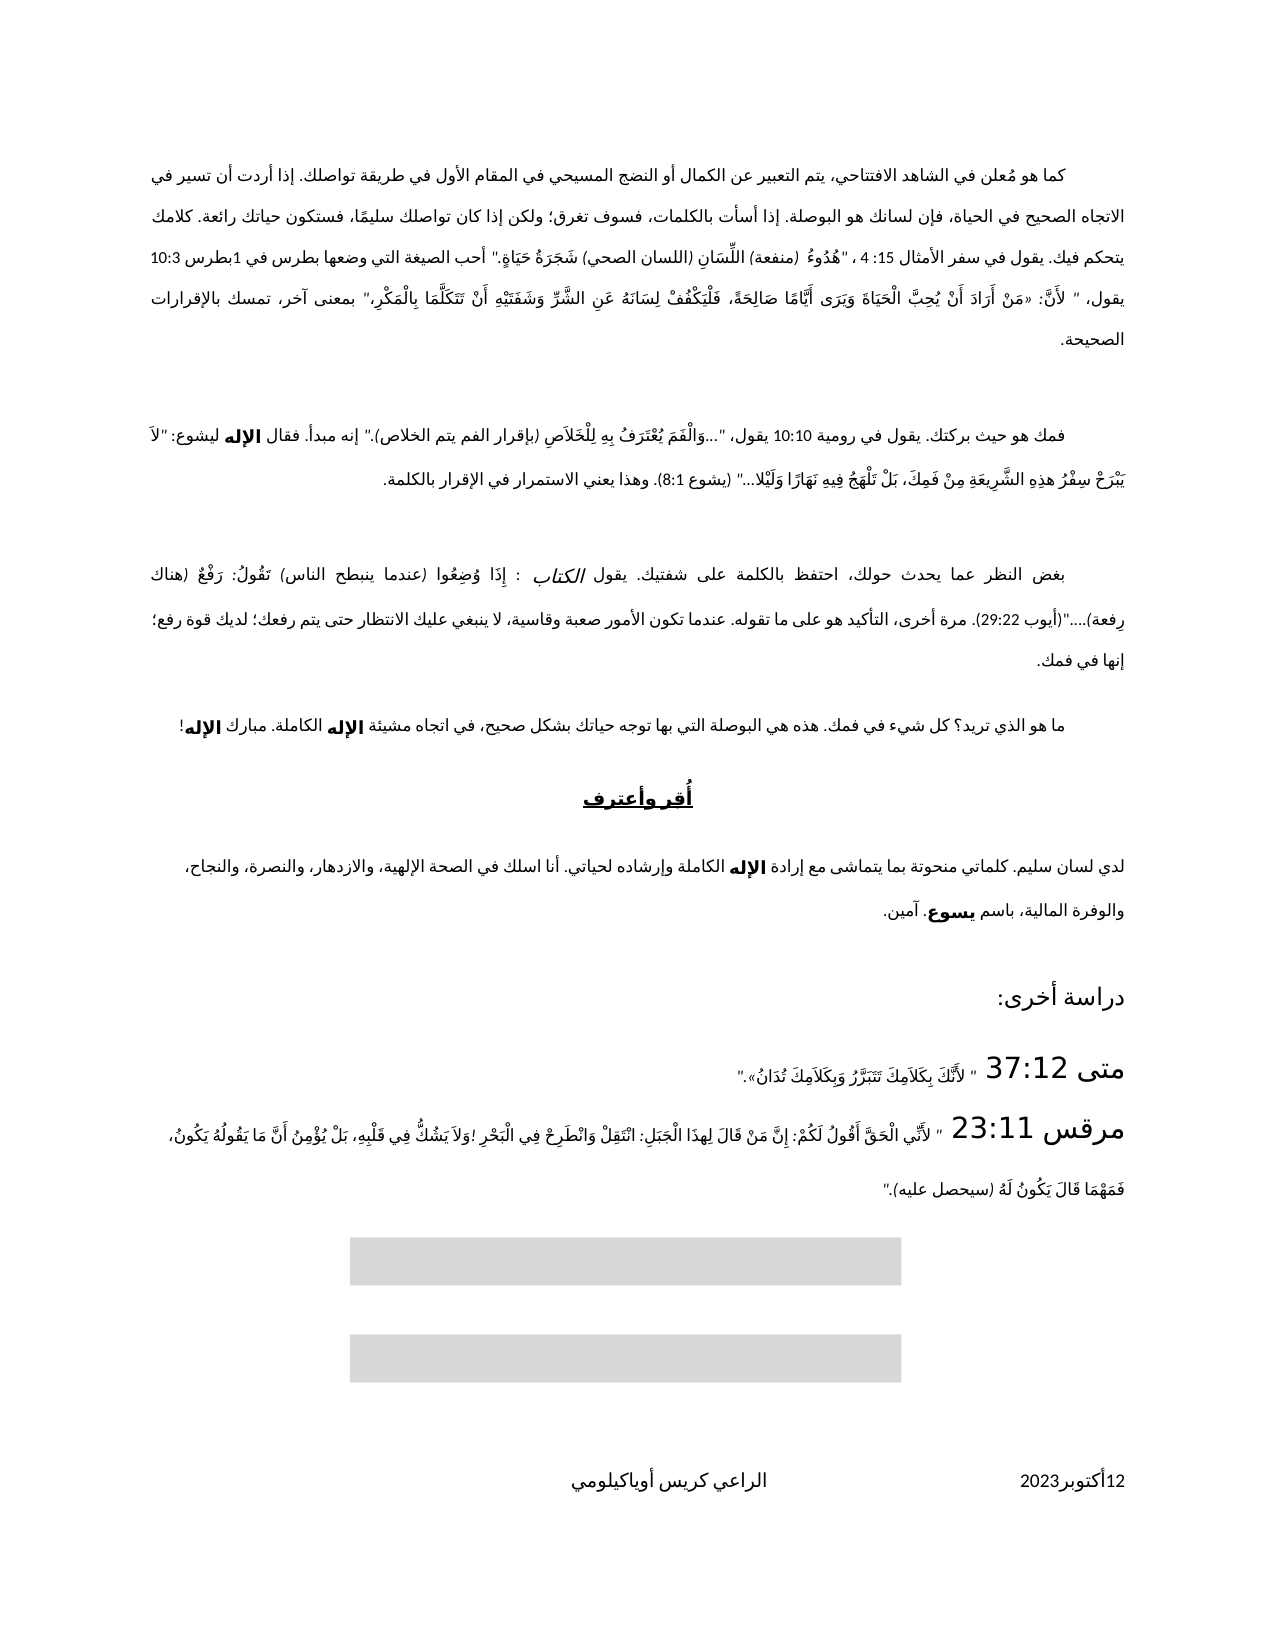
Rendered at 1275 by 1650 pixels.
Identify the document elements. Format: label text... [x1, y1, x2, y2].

text مرقس 23:11 " لأَنِّي الْحَقَّ أَقُولُ لَكُمْ: إِنَّ مَنْ قَالَ لِهذَا الْجَبَلِ: انْتَقِلْ وَانْطَرِحْ فِي الْبَحْرِ !وَلاَ يَشُكُّ فِي قَلْبِهِ، بَلْ يُؤْمِنُ أَنَّ مَا يَقُولُهُ يَكُونُ، فَمَهْمَا قَالَ يَكُونُ لَهُ (سيحصل عليه)." [150, 1091, 1125, 1200]
text أُقِر وأعترف [150, 769, 1125, 810]
text 12أكتوبر2023 الراعي كريس أوياكيلومي [150, 1452, 1125, 1493]
text لدي لسان سليم. كلماتي منحوتة بما يتماشى مع إرادة الإله الكاملة وإرشاده لحياتي. أنا اسلك في الصحة الإلهية، والازدهار، والنصرة، والنجاح، والوفرة المالية، باسم يسوع. آمين. [150, 841, 1125, 923]
text دراسة أخرى: [150, 961, 1125, 1012]
text كما هو مُعلن في الشاهد الافتتاحي، يتم التعبير عن الكمال أو النضج المسيحي في المقام الأول في طريقة تواصلك. إذا أردت أن تسير في الاتجاه الصحيح في الحياة، فإن لسانك هو البوصلة. إذا أسأت بالكلمات، فسوف تغرق؛ ولكن إذا كان تواصلك سليمًا، فستكون حياتك رائعة. كلامك يتحكم فيك. يقول في سفر الأمثال 15: 4 ، "هُدُوءُ (منفعة) اللِّسَانِ (اللسان الصحي) شَجَرَةُ حَيَاةٍ." أحب الصيغة التي وضعها بطرس في 1بطرس 10:3 يقول، " لأَنَّ: «مَنْ أَرَادَ أَنْ يُحِبَّ الْحَيَاةَ وَيَرَى أَيَّامًا صَالِحَةً، فَلْيَكْفُفْ لِسَانَهُ عَنِ الشَّرِّ وَشَفَتَيْهِ أَنْ تَتَكَلَّمَا بِالْمَكْرِ،" بمعنى آخر، تمسك بالإقرارات الصحيحة. [150, 150, 1125, 349]
text ما هو الذي تريد؟ كل شيء في فمك. هذه هي البوصلة التي بها توجه حياتك بشكل صحيح، في اتجاه مشيئة الإله الكاملة. مبارك الإله! [150, 700, 1125, 738]
text بغض النظر عما يحدث حولك، احتفظ بالكلمة على شفتيك. يقول الكتاب : إِذَا وُضِعُوا (عندما ينبطح الناس) تَقُولُ: رَفْعٌ (هناك رِفعة)...."(أيوب 29:22). مرة أخرى، التأكيد هو على ما تقوله. عندما تكون الأمور صعبة وقاسية، لا ينبغي عليك الانتظار حتى يتم رفعك؛ لديك قوة رفع؛ إنها في فمك. [150, 549, 1125, 670]
text متى 37:12 " لأَنَّكَ بِكَلاَمِكَ تَتَبَرَّرُ وَبِكَلاَمِكَ تُدَانُ»." [150, 1032, 1125, 1086]
text فمك هو حيث بركتك. يقول في رومية 10:10 يقول، "...وَالْفَمَ يُعْتَرَفُ بِهِ لِلْخَلاَصِ (بإقرار الفم يتم الخلاص)." إنه مبدأ. فقال الإله ليشوع: "لاَ يَبْرَحْ سِفْرُ هذِهِ الشَّرِيعَةِ مِنْ فَمِكَ، بَلْ تَلْهَجُ فِيهِ نَهَارًا وَلَيْلا..." (يشوع 8:1). وهذا يعني الاستمرار في الإقرار بالكلمة. [150, 410, 1125, 489]
